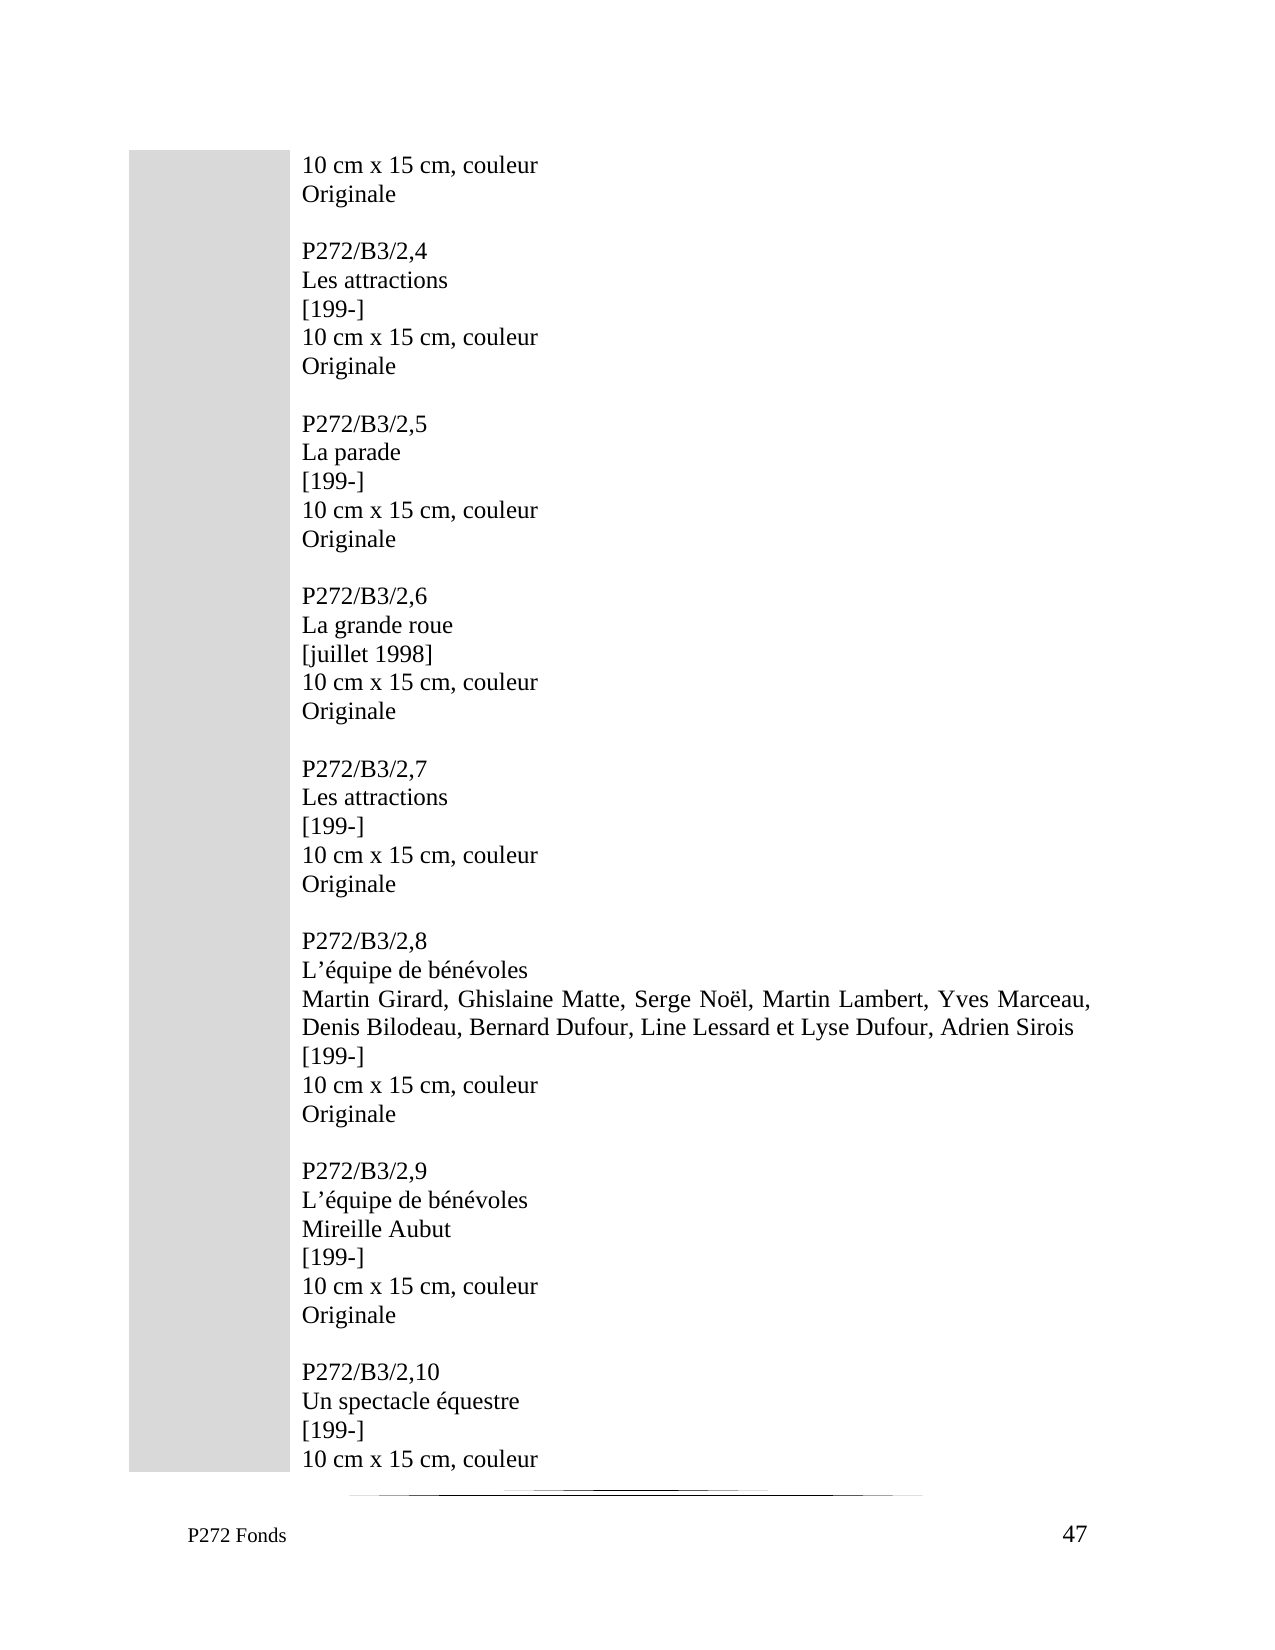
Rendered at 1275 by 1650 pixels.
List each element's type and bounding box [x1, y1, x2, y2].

table_cell [290, 150, 1103, 1472]
table_cell [129, 150, 290, 1472]
